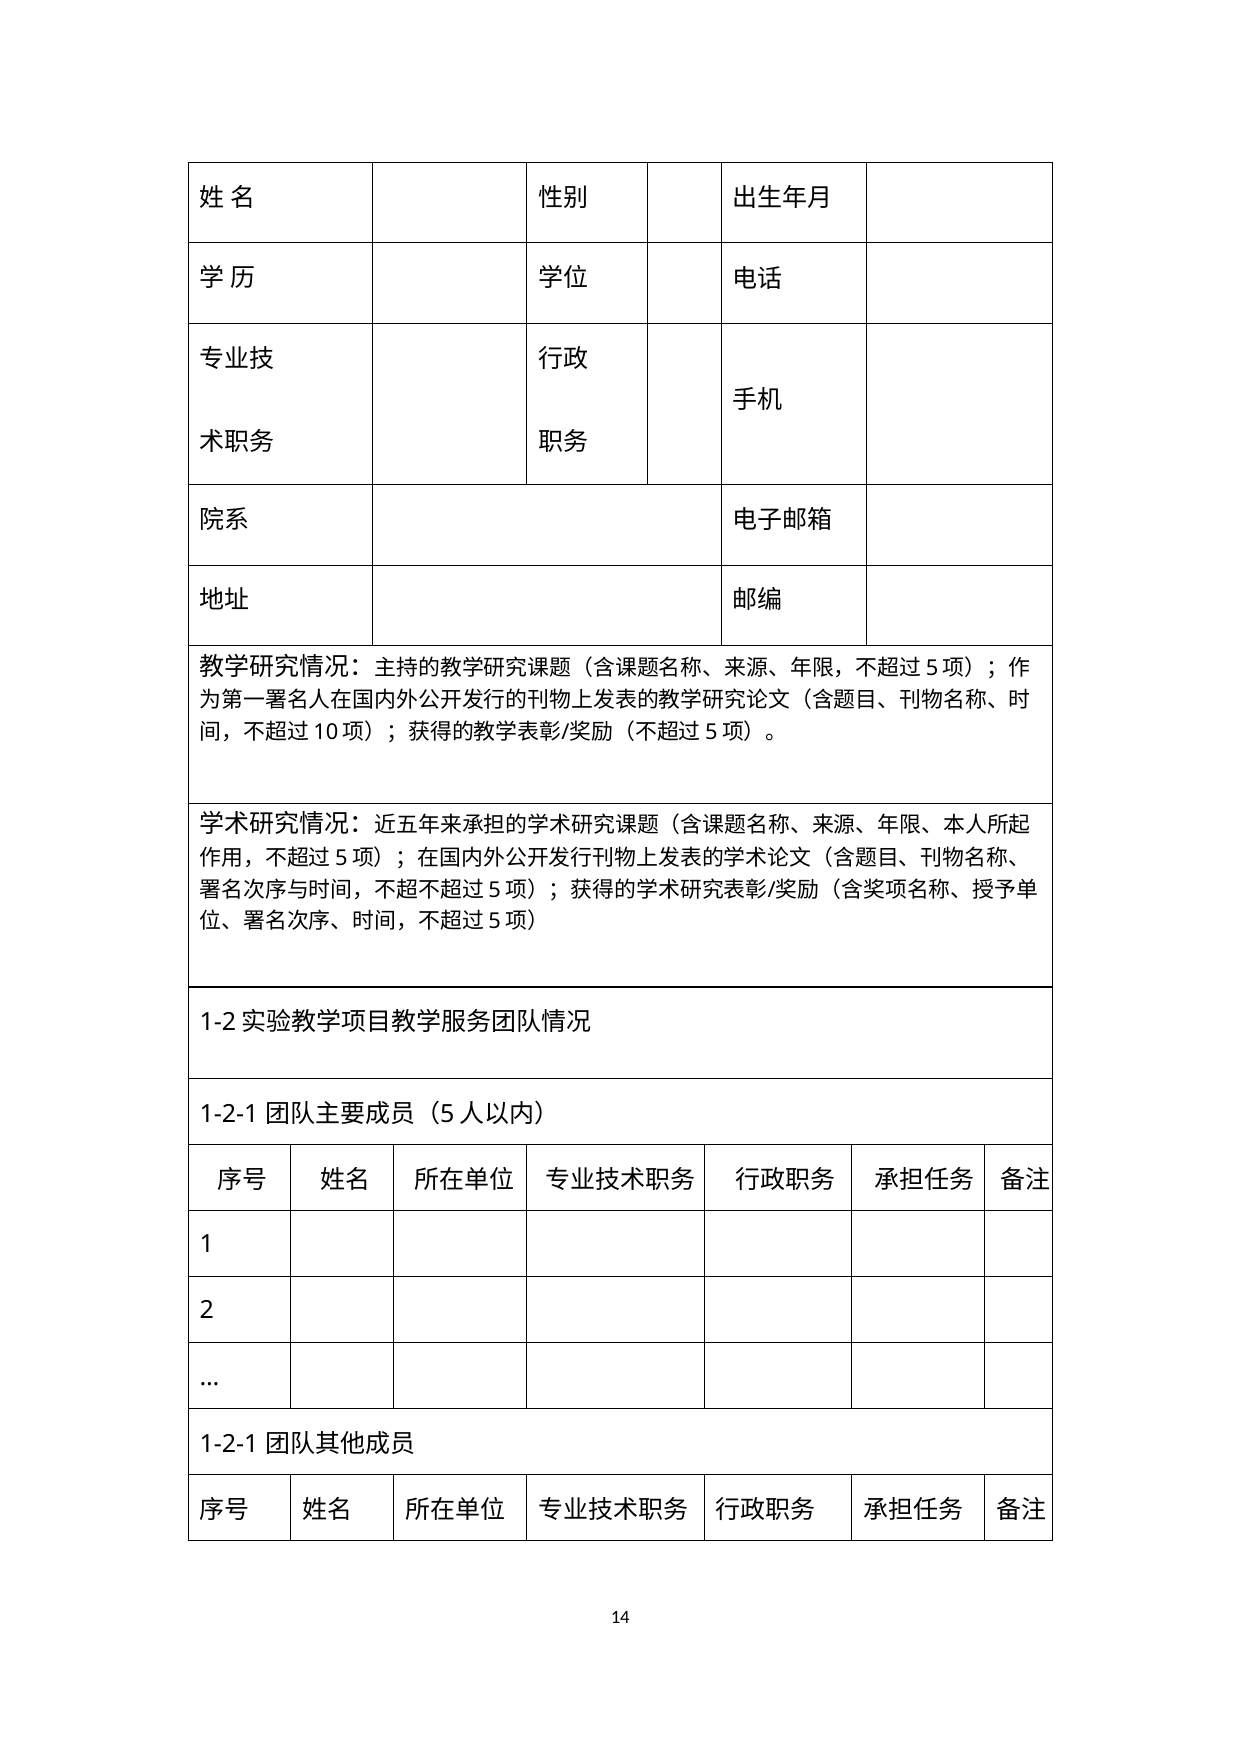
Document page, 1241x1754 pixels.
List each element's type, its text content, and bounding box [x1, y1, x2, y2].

table_cell 性别 [527, 163, 647, 242]
table_cell [648, 324, 721, 484]
table_cell 专业技 术职务 [189, 324, 372, 484]
table_cell 序号 [189, 1145, 290, 1210]
table_cell [394, 1343, 526, 1408]
table_cell 行政职务 [705, 1145, 851, 1210]
table_cell [291, 1343, 393, 1408]
table_cell [867, 243, 1052, 323]
table_cell [867, 485, 1052, 564]
table_cell [527, 1343, 704, 1408]
table_cell 备注 [985, 1475, 1052, 1540]
table_cell [648, 163, 721, 242]
table_cell 1-2-1 团队其他成员 [189, 1409, 1052, 1474]
table_cell [852, 1211, 984, 1276]
table_cell [705, 1277, 851, 1342]
table_cell [291, 1211, 393, 1276]
table_cell [373, 485, 721, 564]
table_cell 邮编 [722, 566, 866, 645]
table_cell 学术研究情况：近五年来承担的学术研究课题（含课题名称、来源、年限、本人所起作用，不超过5项）；在国内外公开发行刊物上发表的学术论文（含题目、刊物名称、署名次序与时间，不超不超过5项）；获得的学术研究表彰/奖励（含奖项名称、授予单位、署名次序、时间，不超过5项） [189, 804, 1052, 986]
table_cell [394, 1277, 526, 1342]
table_cell 2 [189, 1277, 290, 1342]
table_cell [394, 1211, 526, 1276]
table_cell 专业技术职务 [527, 1145, 704, 1210]
table_cell [985, 1277, 1052, 1342]
table_cell 备注 [985, 1145, 1052, 1210]
table_cell 手机 [722, 324, 866, 484]
table_cell 序号 [189, 1475, 290, 1540]
table_cell [705, 1343, 851, 1408]
table_cell [852, 1277, 984, 1342]
table_cell 所在单位 [394, 1145, 526, 1210]
table_cell [373, 243, 526, 323]
table_cell 行政 职务 [527, 324, 647, 484]
table_cell [373, 566, 721, 645]
table_cell 院系 [189, 485, 372, 564]
table_cell 学位 [527, 243, 647, 323]
table_cell 承担任务 [852, 1145, 984, 1210]
table_cell 姓名 [291, 1475, 393, 1540]
table_cell [867, 566, 1052, 645]
table_cell 行政职务 [705, 1475, 851, 1540]
table_cell [867, 163, 1052, 242]
table_cell 所在单位 [394, 1475, 526, 1540]
table_cell [527, 1211, 704, 1276]
table_cell [527, 1277, 704, 1342]
table_cell [648, 243, 721, 323]
table_cell 地址 [189, 566, 372, 645]
table_cell 1-2-1 团队主要成员（5人以内） [189, 1079, 1052, 1144]
table_cell [705, 1211, 851, 1276]
table_cell 电话 [722, 243, 866, 323]
table_cell [373, 324, 526, 484]
table_cell [852, 1343, 984, 1408]
table_cell 学 历 [189, 243, 372, 323]
table_cell 1-2实验教学项目教学服务团队情况 [189, 988, 1052, 1078]
table_cell 姓 名 [189, 163, 372, 242]
table_cell [985, 1343, 1052, 1408]
table_cell … [189, 1343, 290, 1408]
table_cell 电子邮箱 [722, 485, 866, 564]
table_cell 姓名 [291, 1145, 393, 1210]
table_cell [291, 1277, 393, 1342]
table_cell 教学研究情况：主持的教学研究课题（含课题名称、来源、年限，不超过5项）；作为第一署名人在国内外公开发行的刊物上发表的教学研究论文（含题目、刊物名称、时间，不超过10项）；获得的教学表彰/奖励（不超过5项）。 [189, 646, 1052, 802]
table_cell [373, 163, 526, 242]
table_cell [985, 1211, 1052, 1276]
table_cell [867, 324, 1052, 484]
table_cell 出生年月 [722, 163, 866, 242]
table_cell 承担任务 [852, 1475, 984, 1540]
table_cell 1 [189, 1211, 290, 1276]
table_cell 专业技术职务 [527, 1475, 704, 1540]
